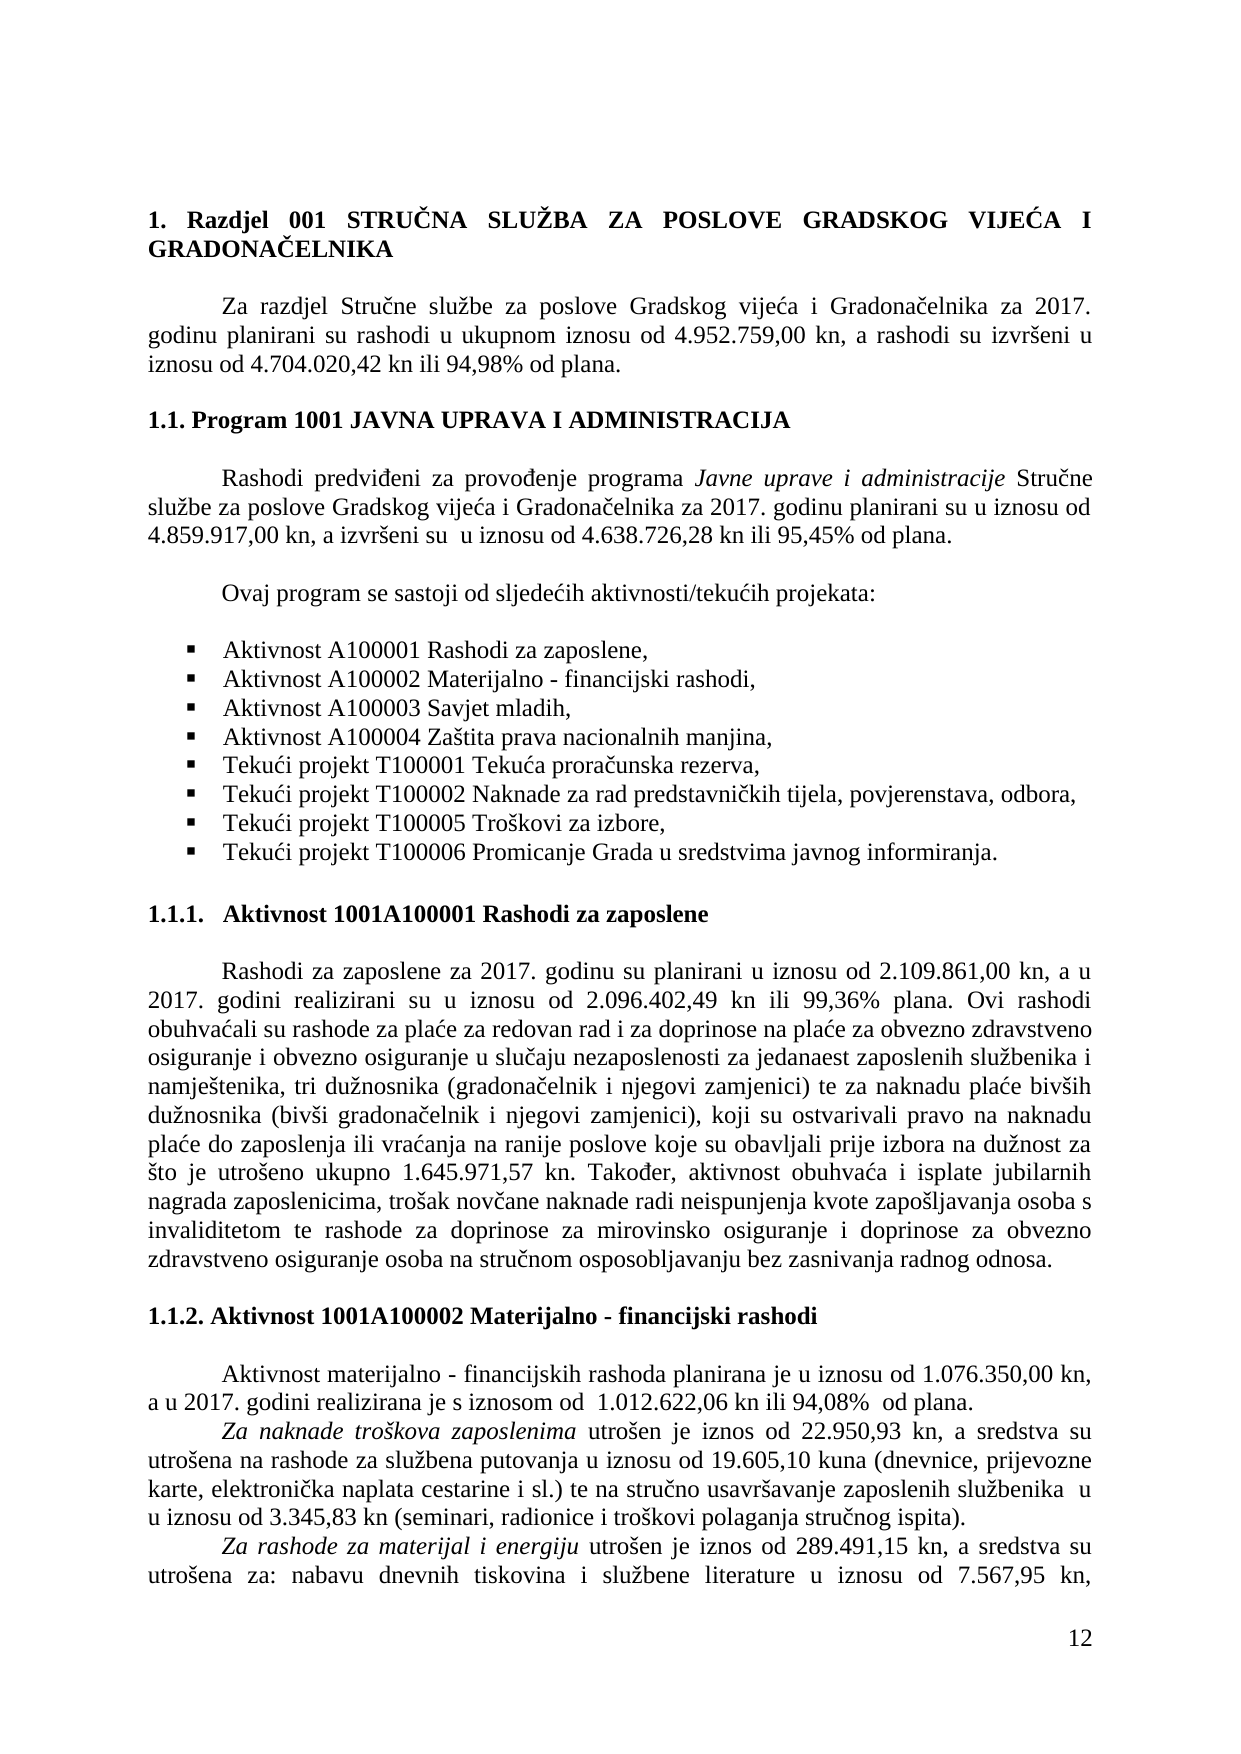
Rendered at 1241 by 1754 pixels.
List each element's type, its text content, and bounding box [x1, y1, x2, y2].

text 1.1.2. Aktivnost 1001A100002 Materijalno - financijski rashodi [148, 1301, 1093, 1330]
list Aktivnost A100003 Savjet mladih, [185, 693, 1093, 722]
list Tekući projekt T100005 Troškovi za izbore, [185, 808, 1093, 837]
text 1. Razdjel 001 STRUČNA SLUŽBA ZA POSLOVE GRADSKOG VIJEĆA I GRADONAČELNIKA [148, 205, 1093, 263]
text Rashodi predviđeni za provođenje programa Javne uprave i administracije Stručne službe za poslove Gradskog vijeća i Gradonačelnika za 2017. godinu planirani su u iznosu od 4.859.917,00 kn, a izvršeni su u iznosu od 4.638.726,28 kn ili 95,45% od plana. [148, 463, 1093, 549]
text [148, 1531, 1093, 1589]
list Tekući projekt T100002 Naknade za rad predstavničkih tijela, povjerenstava, odbora, [185, 779, 1093, 808]
list Aktivnost A100004 Zaštita prava nacionalnih manjina, [185, 722, 1093, 751]
list Aktivnost A100002 Materijalno - financijski rashodi, [185, 664, 1093, 693]
text 1.1. Program 1001 JAVNA UPRAVA I ADMINISTRACIJA [148, 406, 1093, 434]
list Tekući projekt T100001 Tekuća proračunska rezerva, [185, 751, 1093, 779]
list Aktivnost A100001 Rashodi za zaposlene, [185, 636, 1093, 664]
list Tekući projekt T100006 Promicanje Grada u sredstvima javnog informiranja. [185, 837, 1093, 866]
text Aktivnost materijalno - financijskih rashoda planirana je u iznosu od 1.076.350,00 kn, a u 2017. godini realizirana je s iznosom od 1.012.622,06 kn ili 94,08% od plana. [148, 1359, 1093, 1416]
list Aktivnost 1001A100001 Rashodi za zaposlene [148, 899, 1093, 927]
text Za razdjel Stručne službe za poslove Gradskog vijeća i Gradonačelnika za 2017. godinu planirani su rashodi u ukupnom iznosu od 4.952.759,00 kn, a rashodi su izvršeni u iznosu od 4.704.020,42 kn ili 94,98% od plana. [148, 291, 1093, 378]
text Ovaj program se sastoji od sljedećih aktivnosti/tekućih projekata: [148, 578, 1093, 607]
text Za naknade troškova zaposlenima utrošen je iznos od 22.950,93 kn, a sredstva su utrošena na rashode za službena putovanja u iznosu od 19.605,10 kuna (dnevnice, prijevozne karte, elektronička naplata cestarine i sl.) te na stručno usavršavanje zaposlenih službenika u u iznosu od 3.345,83 kn (seminari, radionice i troškovi polaganja stručnog ispita). [148, 1416, 1093, 1531]
text Rashodi za zaposlene za 2017. godinu su planirani u iznosu od 2.109.861,00 kn, a u 2017. godini realizirani su u iznosu od 2.096.402,49 kn ili 99,36% plana. Ovi rashodi obuhvaćali su rashode za plaće za redovan rad i za doprinose na plaće za obvezno zdravstveno osiguranje i obvezno osiguranje u slučaju nezaposlenosti za jedanaest zaposlenih službenika i namještenika, tri dužnosnika (gradonačelnik i njegovi zamjenici) te za naknadu plaće bivših dužnosnika (bivši gradonačelnik i njegovi zamjenici), koji su ostvarivali pravo na naknadu plaće do zaposlenja ili vraćanja na ranije poslove koje su obavljali prije izbora na dužnost za što je utrošeno ukupno 1.645.971,57 kn. Također, aktivnost obuhvaća i isplate jubilarnih nagrada zaposlenicima, trošak novčane naknade radi neispunjenja kvote zapošljavanja osoba s invaliditetom te rashode za doprinose za mirovinsko osiguranje i doprinose za obvezno zdravstveno osiguranje osoba na stručnom osposobljavanju bez zasnivanja radnog odnosa. [148, 956, 1093, 1272]
